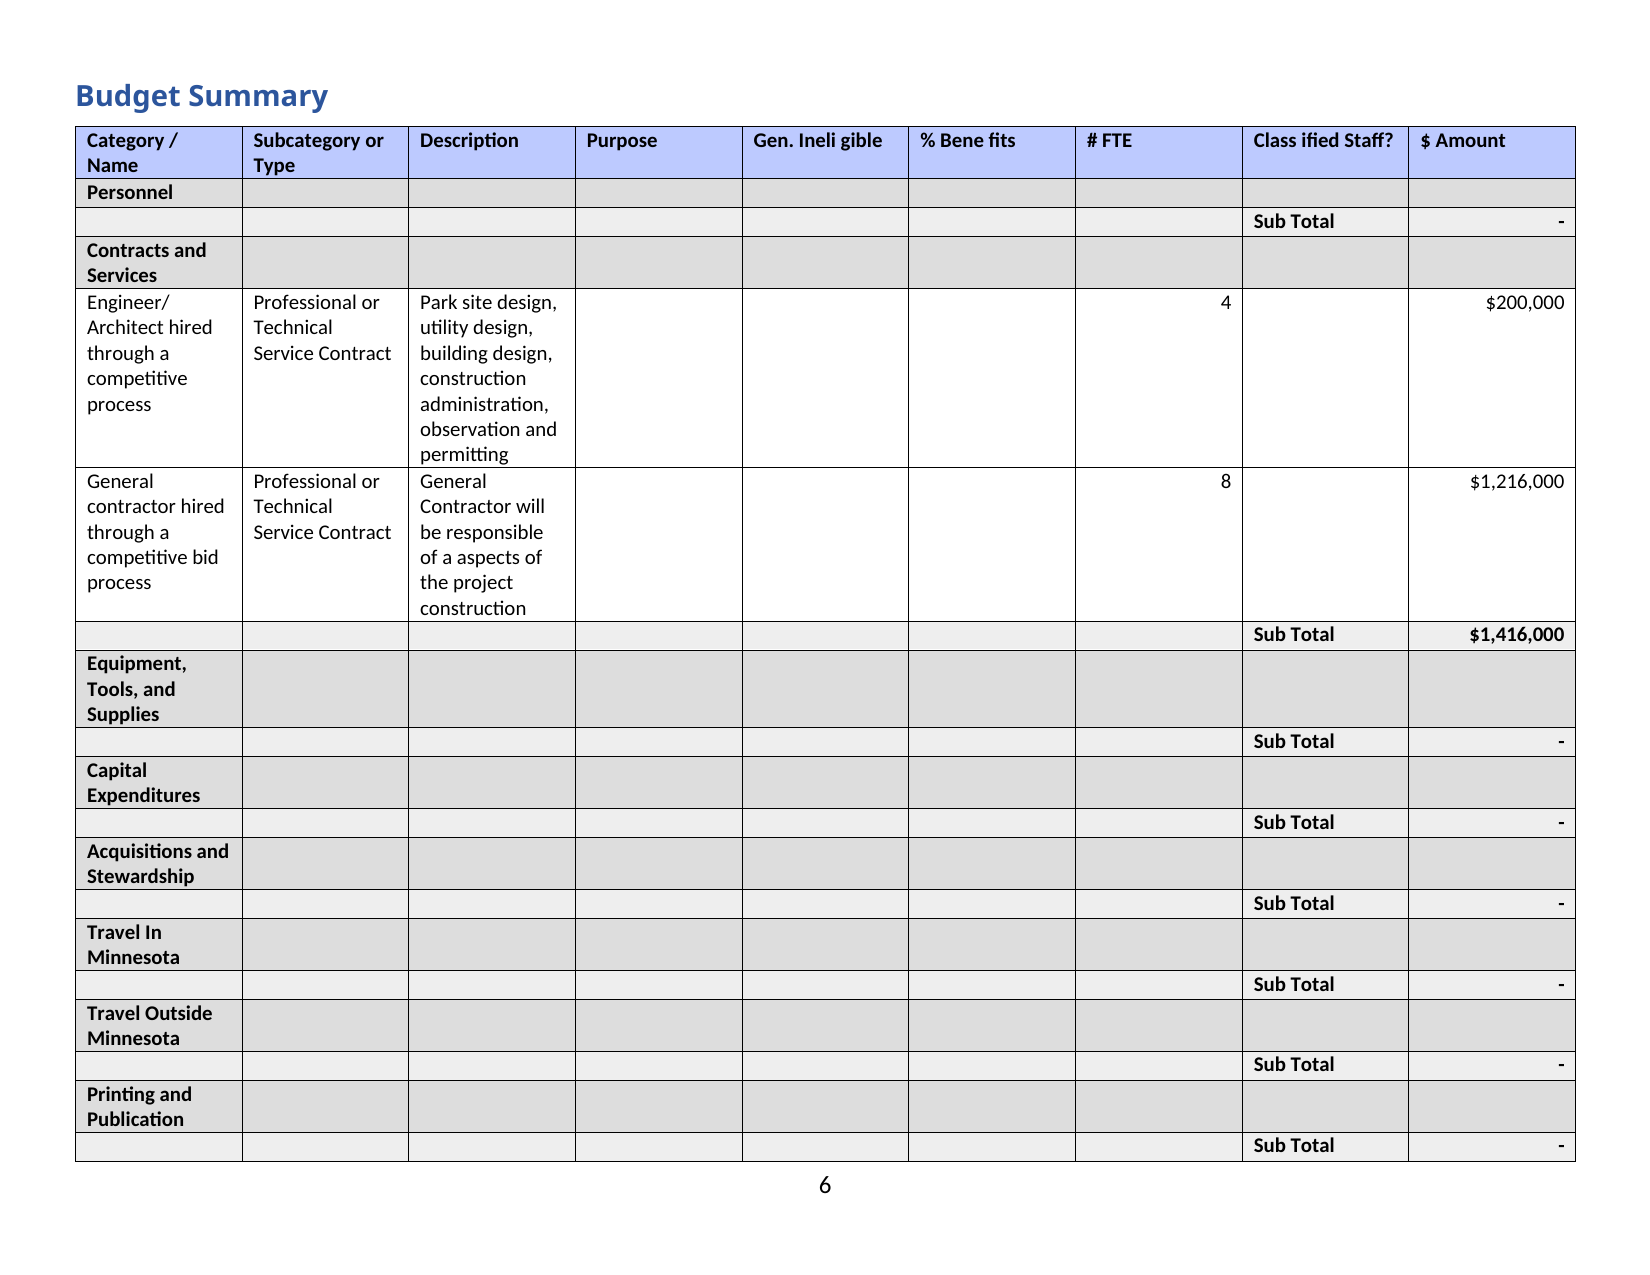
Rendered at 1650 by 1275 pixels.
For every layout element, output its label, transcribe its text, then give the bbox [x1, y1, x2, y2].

table_cell [243, 208, 408, 236]
table_cell - [1409, 1052, 1575, 1080]
table_cell [1243, 757, 1408, 808]
table_cell [743, 237, 908, 288]
table_cell [743, 728, 908, 756]
table_cell [909, 890, 1075, 918]
table_cell [576, 1000, 742, 1051]
table_cell [409, 809, 575, 837]
table_cell [909, 838, 1075, 889]
table_cell [1076, 1000, 1242, 1051]
table_cell Professional or Technical Service Contract [243, 468, 408, 621]
table_header Category / Name [76, 127, 242, 178]
table_cell [76, 809, 242, 837]
table_cell [243, 890, 408, 918]
table_cell [409, 838, 575, 889]
table_cell [743, 919, 908, 970]
table_cell [243, 757, 408, 808]
table_cell [576, 289, 742, 467]
table_cell [909, 757, 1075, 808]
table_cell 8 [1076, 468, 1242, 621]
table_cell [1076, 1052, 1242, 1080]
table_cell [743, 1000, 908, 1051]
table_header Gen. Ineli gible [743, 127, 908, 178]
table_cell $1,416,000 [1409, 622, 1575, 649]
table_cell $200,000 [1409, 289, 1575, 467]
table_cell [909, 971, 1075, 999]
table_cell [409, 651, 575, 727]
table_cell [1076, 1081, 1242, 1132]
table_cell Park site design, utility design, building design, construction administration, observation and permitting [409, 289, 575, 467]
table_cell [576, 757, 742, 808]
table_cell General contractor hired through a competitive bid process [76, 468, 242, 621]
table_cell [576, 1052, 742, 1080]
table_cell [409, 890, 575, 918]
table_cell [76, 1133, 242, 1161]
table_cell Sub Total [1243, 1133, 1408, 1161]
table_cell [1076, 208, 1242, 236]
table_cell Sub Total [1243, 208, 1408, 236]
table_cell [1409, 237, 1575, 288]
table_cell [1076, 809, 1242, 837]
table_cell [909, 179, 1075, 207]
table_cell [76, 728, 242, 756]
table_cell [1243, 289, 1408, 467]
table_cell [1243, 468, 1408, 621]
table_cell [409, 919, 575, 970]
table_cell [1076, 919, 1242, 970]
table_cell [909, 919, 1075, 970]
table_header Subcategory or Type [243, 127, 408, 178]
table_cell [76, 622, 242, 649]
table_cell [243, 919, 408, 970]
table_cell [1409, 651, 1575, 727]
table_cell [409, 237, 575, 288]
table_cell [76, 971, 242, 999]
table_cell [409, 971, 575, 999]
table_cell [743, 1052, 908, 1080]
table_cell [1076, 1133, 1242, 1161]
table_cell [576, 651, 742, 727]
table_cell [743, 1081, 908, 1132]
table_cell [409, 1081, 575, 1132]
table_cell [576, 622, 742, 649]
table_cell [1243, 179, 1408, 207]
table_cell [1243, 919, 1408, 970]
table_cell - [1409, 208, 1575, 236]
table_header # FTE [1076, 127, 1242, 178]
table_cell [743, 757, 908, 808]
table_cell [1076, 838, 1242, 889]
table_cell Printing and Publication [76, 1081, 242, 1132]
table_cell Sub Total [1243, 890, 1408, 918]
table_cell [76, 208, 242, 236]
table_cell [909, 289, 1075, 467]
table_cell [76, 1052, 242, 1080]
table_header Class ified Staff? [1243, 127, 1408, 178]
table_cell [243, 1081, 408, 1132]
table_cell [409, 1133, 575, 1161]
table_cell [909, 1133, 1075, 1161]
table_cell Sub Total [1243, 971, 1408, 999]
table_cell [576, 237, 742, 288]
table_cell [1076, 651, 1242, 727]
table_header Description [409, 127, 575, 178]
table_cell - [1409, 728, 1575, 756]
table_cell [909, 622, 1075, 649]
table_cell Travel Outside Minnesota [76, 1000, 242, 1051]
table_cell Equipment, Tools, and Supplies [76, 651, 242, 727]
table_cell - [1409, 971, 1575, 999]
table_cell [1076, 890, 1242, 918]
table_cell [743, 838, 908, 889]
table_cell - [1409, 1133, 1575, 1161]
table_cell [743, 890, 908, 918]
subtitle Budget Summary [75, 75, 1575, 115]
table_cell [1243, 1081, 1408, 1132]
table_cell Contracts and Services [76, 237, 242, 288]
table_cell [576, 1081, 742, 1132]
table_cell [1409, 1081, 1575, 1132]
table_cell [576, 208, 742, 236]
table_cell [909, 728, 1075, 756]
table_cell [1409, 838, 1575, 889]
table_cell [1243, 1000, 1408, 1051]
table_cell [243, 1133, 408, 1161]
table_cell [243, 1000, 408, 1051]
table_cell Personnel [76, 179, 242, 207]
table_cell [409, 208, 575, 236]
table_cell Capital Expenditures [76, 757, 242, 808]
table_cell [576, 1133, 742, 1161]
table_cell [243, 622, 408, 649]
table_cell [743, 289, 908, 467]
table_cell Sub Total [1243, 622, 1408, 649]
table_cell [243, 728, 408, 756]
table_cell [1243, 651, 1408, 727]
table_cell [243, 809, 408, 837]
table_cell [1076, 757, 1242, 808]
table_cell [1076, 237, 1242, 288]
table_cell 4 [1076, 289, 1242, 467]
table_cell [576, 838, 742, 889]
table_cell [1243, 237, 1408, 288]
table_cell [243, 971, 408, 999]
table_cell [76, 890, 242, 918]
table_cell [243, 237, 408, 288]
table_cell [576, 919, 742, 970]
table_cell Engineer/Architect hired through a competitive process [76, 289, 242, 467]
table_header Purpose [576, 127, 742, 178]
table_cell [909, 1052, 1075, 1080]
table_header $ Amount [1409, 127, 1575, 178]
table_cell [743, 809, 908, 837]
table_cell Acquisitions and Stewardship [76, 838, 242, 889]
table_cell Professional or Technical Service Contract [243, 289, 408, 467]
table_cell [743, 622, 908, 649]
table_cell [409, 622, 575, 649]
table_cell [743, 208, 908, 236]
table_cell [743, 1133, 908, 1161]
table_cell [576, 890, 742, 918]
table_cell [909, 651, 1075, 727]
table_cell [1076, 179, 1242, 207]
table_cell Sub Total [1243, 809, 1408, 837]
table_cell [1409, 919, 1575, 970]
table_header % Bene fits [909, 127, 1075, 178]
table_cell [909, 1000, 1075, 1051]
table_cell [409, 728, 575, 756]
table_cell [743, 468, 908, 621]
table_cell [576, 971, 742, 999]
table_cell [243, 1052, 408, 1080]
table_cell [1409, 1000, 1575, 1051]
table_cell [1243, 838, 1408, 889]
table_cell [1076, 622, 1242, 649]
table_cell [243, 651, 408, 727]
table_cell [409, 1000, 575, 1051]
table_cell [743, 651, 908, 727]
table_cell [743, 971, 908, 999]
table_cell Sub Total [1243, 1052, 1408, 1080]
table_cell [576, 468, 742, 621]
table_cell General Contractor will be responsible of a aspects of the project construction [409, 468, 575, 621]
table_cell [576, 179, 742, 207]
table_cell [909, 468, 1075, 621]
table_cell Sub Total [1243, 728, 1408, 756]
table_cell [1409, 179, 1575, 207]
table_cell [909, 237, 1075, 288]
table_cell [743, 179, 908, 207]
table_cell [909, 208, 1075, 236]
table_cell $1,216,000 [1409, 468, 1575, 621]
table_cell [409, 757, 575, 808]
table_cell [576, 809, 742, 837]
table_cell [409, 179, 575, 207]
table_cell - [1409, 809, 1575, 837]
table_cell [1076, 728, 1242, 756]
table_cell [1409, 757, 1575, 808]
table_cell [243, 179, 408, 207]
table_cell [909, 1081, 1075, 1132]
table_cell [576, 728, 742, 756]
table_cell Travel In Minnesota [76, 919, 242, 970]
table_cell [243, 838, 408, 889]
table_cell [1076, 971, 1242, 999]
table_cell - [1409, 890, 1575, 918]
table_cell [909, 809, 1075, 837]
table_cell [409, 1052, 575, 1080]
